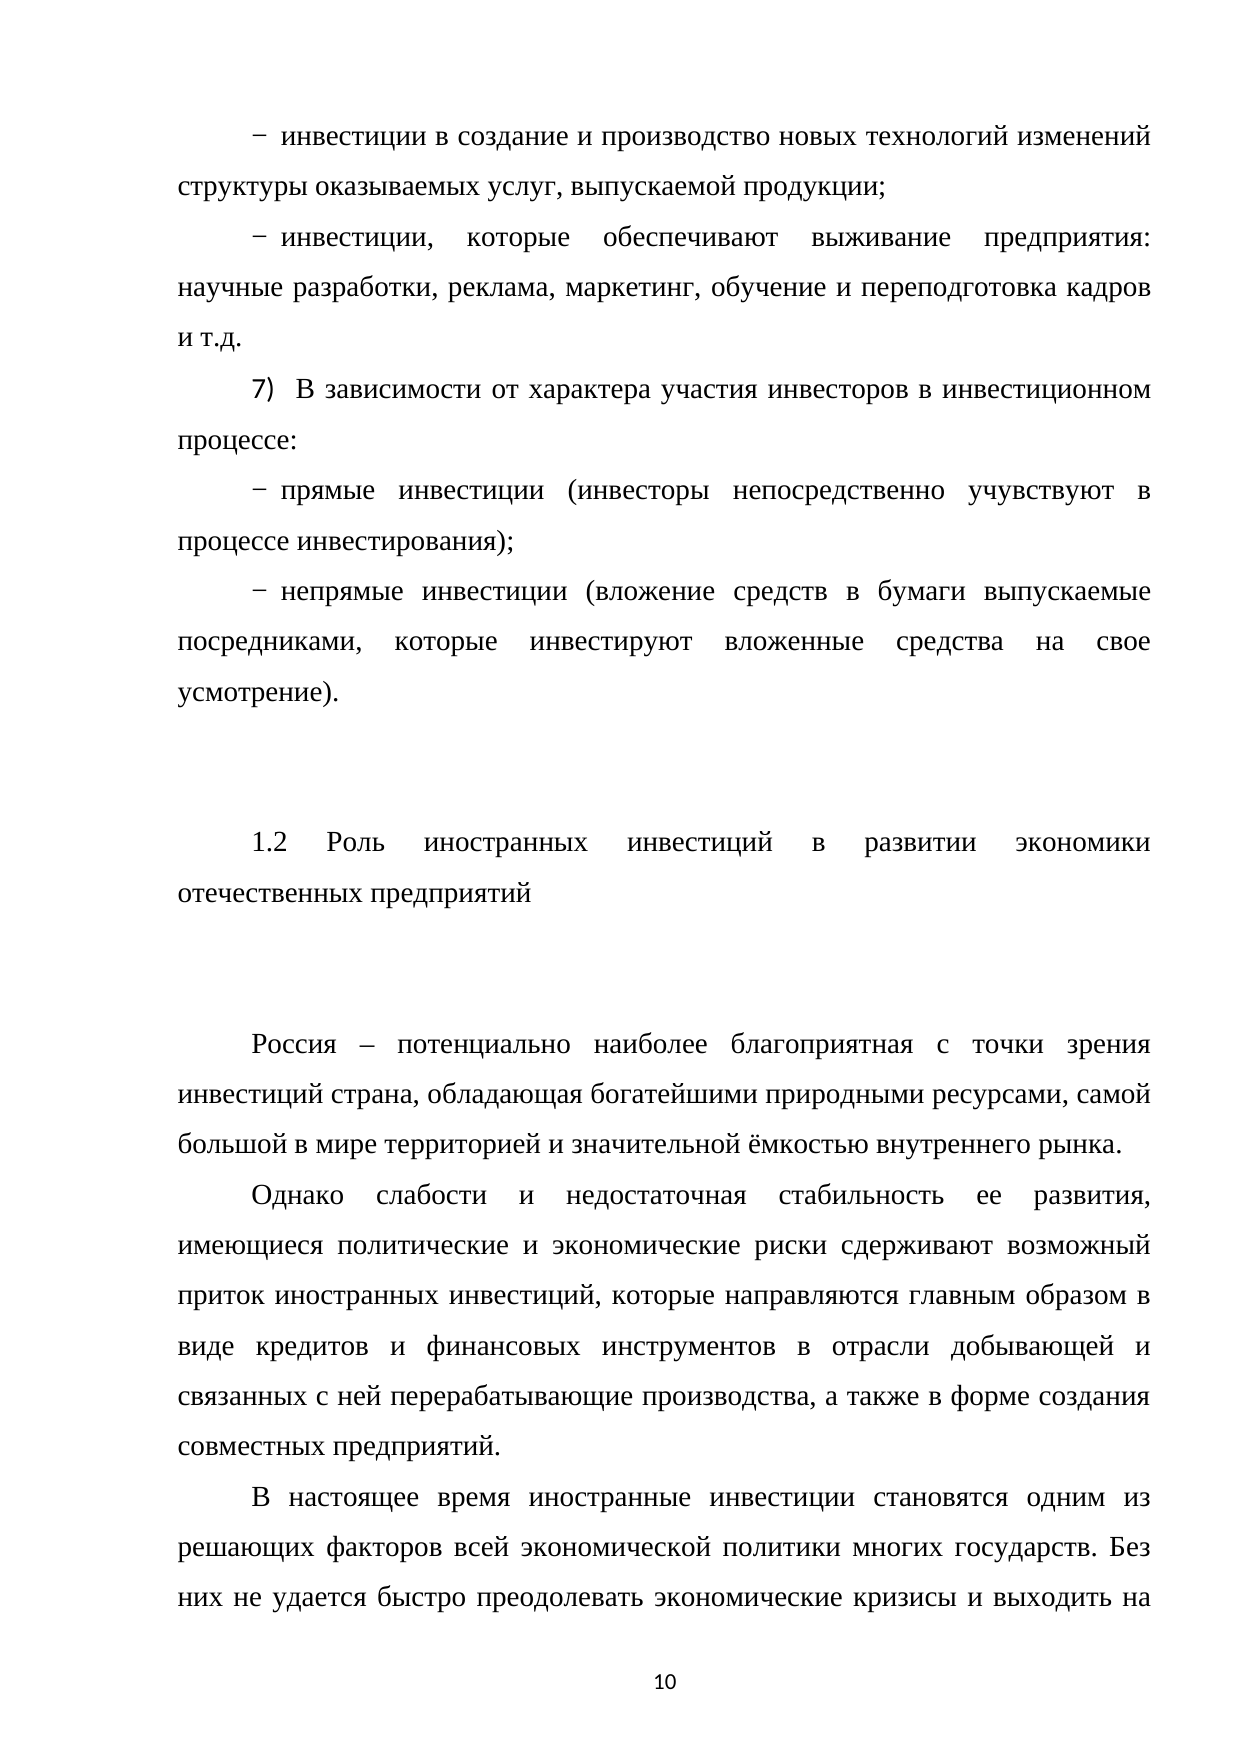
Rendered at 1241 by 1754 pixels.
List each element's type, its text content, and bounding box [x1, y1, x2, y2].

list непрямые инвестиции (вложение средств в бумаги выпускаемые посредниками, которые инвестируют вложенные средства на свое усмотрение). [177, 573, 1152, 707]
text Россия – потенциально наиболее благоприятная с точки зрения инвестиций страна, обладающая богатейшими природными ресурсами, самой большой в мире территорией и значительной ёмкостью внутреннего рынка. [177, 1026, 1152, 1160]
list В зависимости от характера участия инвесторов в инвестиционном процессе: [177, 370, 1152, 456]
text Однако слабости и недостаточная стабильность ее развития, имеющиеся политические и экономические риски сдерживают возможный приток иностранных инвестиций, которые направляются главным образом в виде кредитов и финансовых инструментов в отрасли добывающей и связанных с ней перерабатывающие производства, а также в форме создания совместных предприятий. [177, 1177, 1152, 1462]
list инвестиции в создание и производство новых технологий изменений структуры оказываемых услуг, выпускаемой продукции; [177, 118, 1152, 202]
list прямые инвестиции (инвесторы непосредственно учувствуют в процессе инвестирования); [177, 472, 1152, 556]
list инвестиции, которые обеспечивают выживание предприятия: научные разработки, реклама, маркетинг, обучение и переподготовка кадров и т.д. [177, 219, 1152, 353]
subtitle 1.2 Роль иностранных инвестиций в развитии экономики отечественных предприятий [177, 824, 1152, 908]
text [177, 1479, 1152, 1613]
